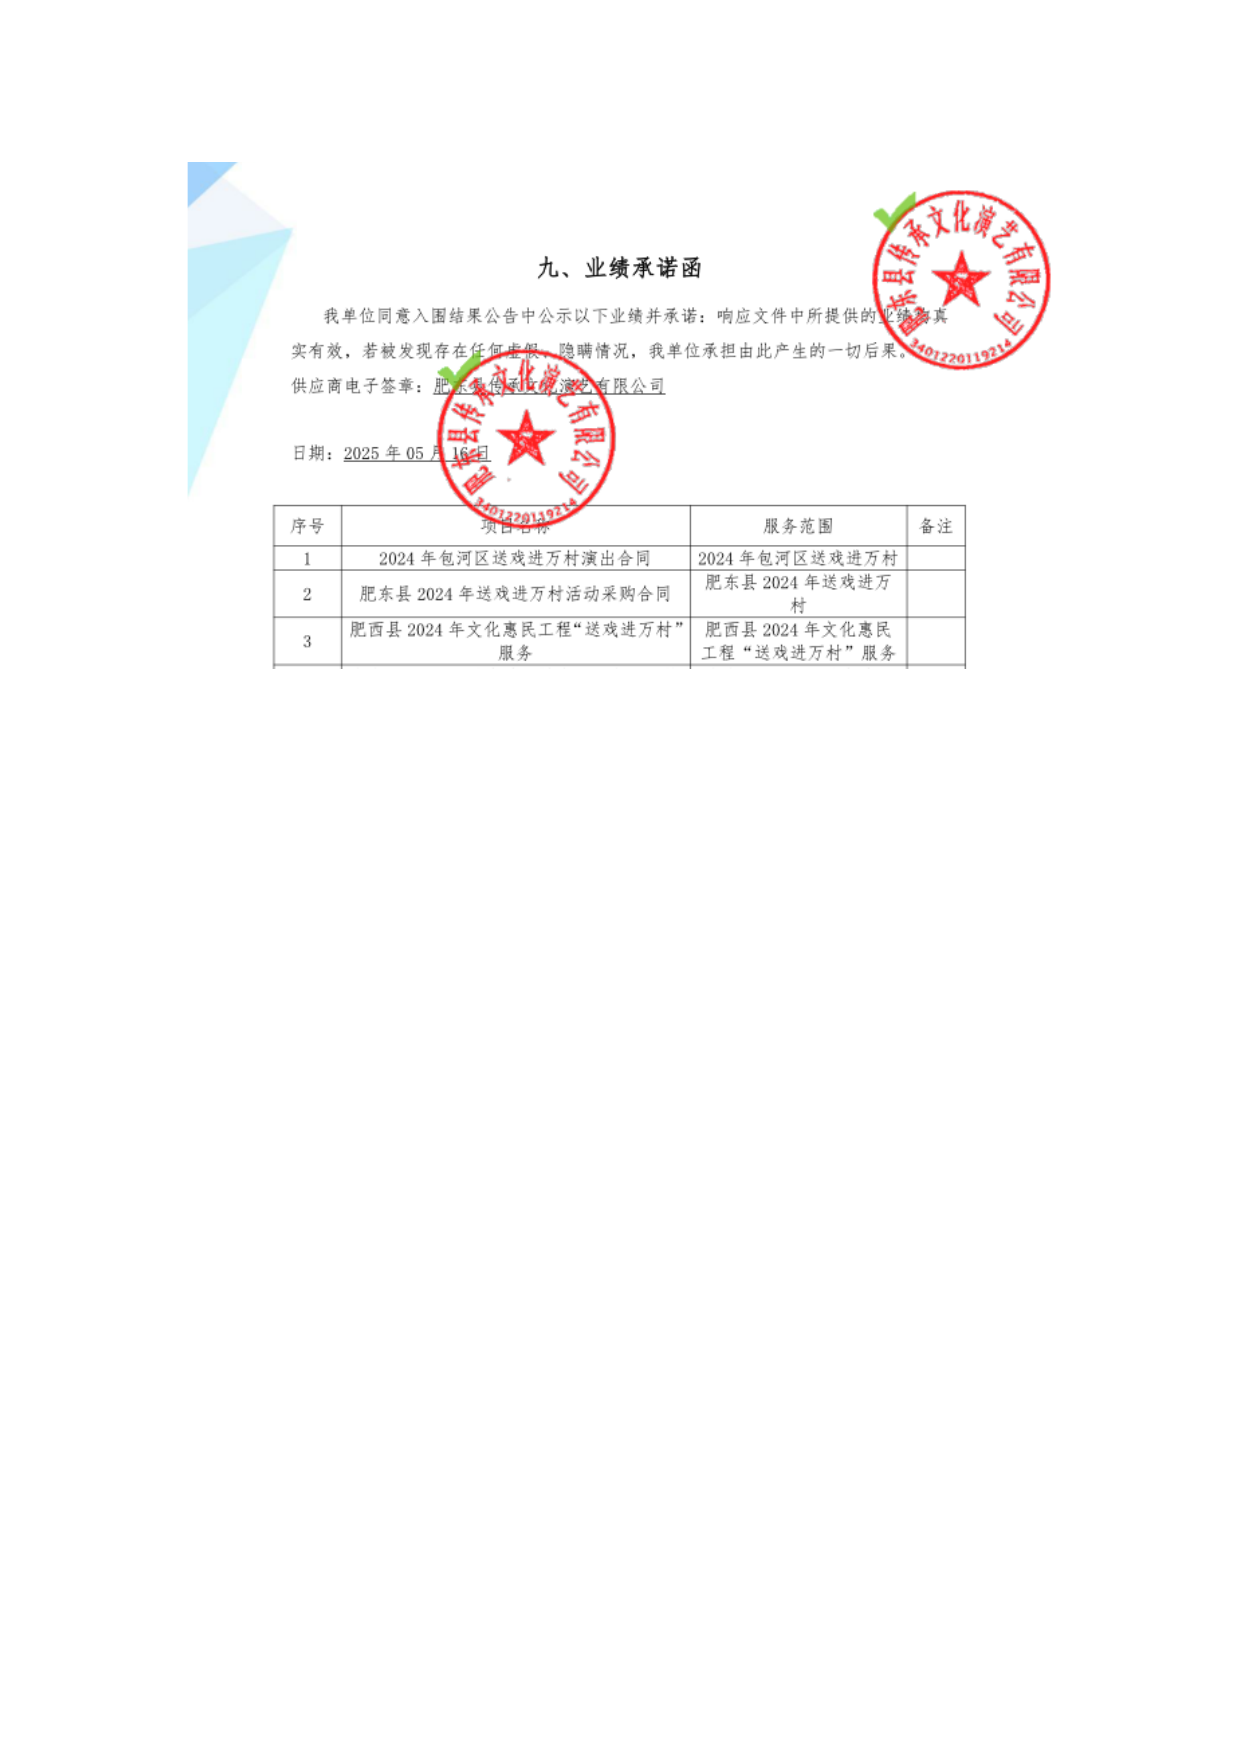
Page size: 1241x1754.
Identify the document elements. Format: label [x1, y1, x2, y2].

picture [187, 162, 1052, 669]
